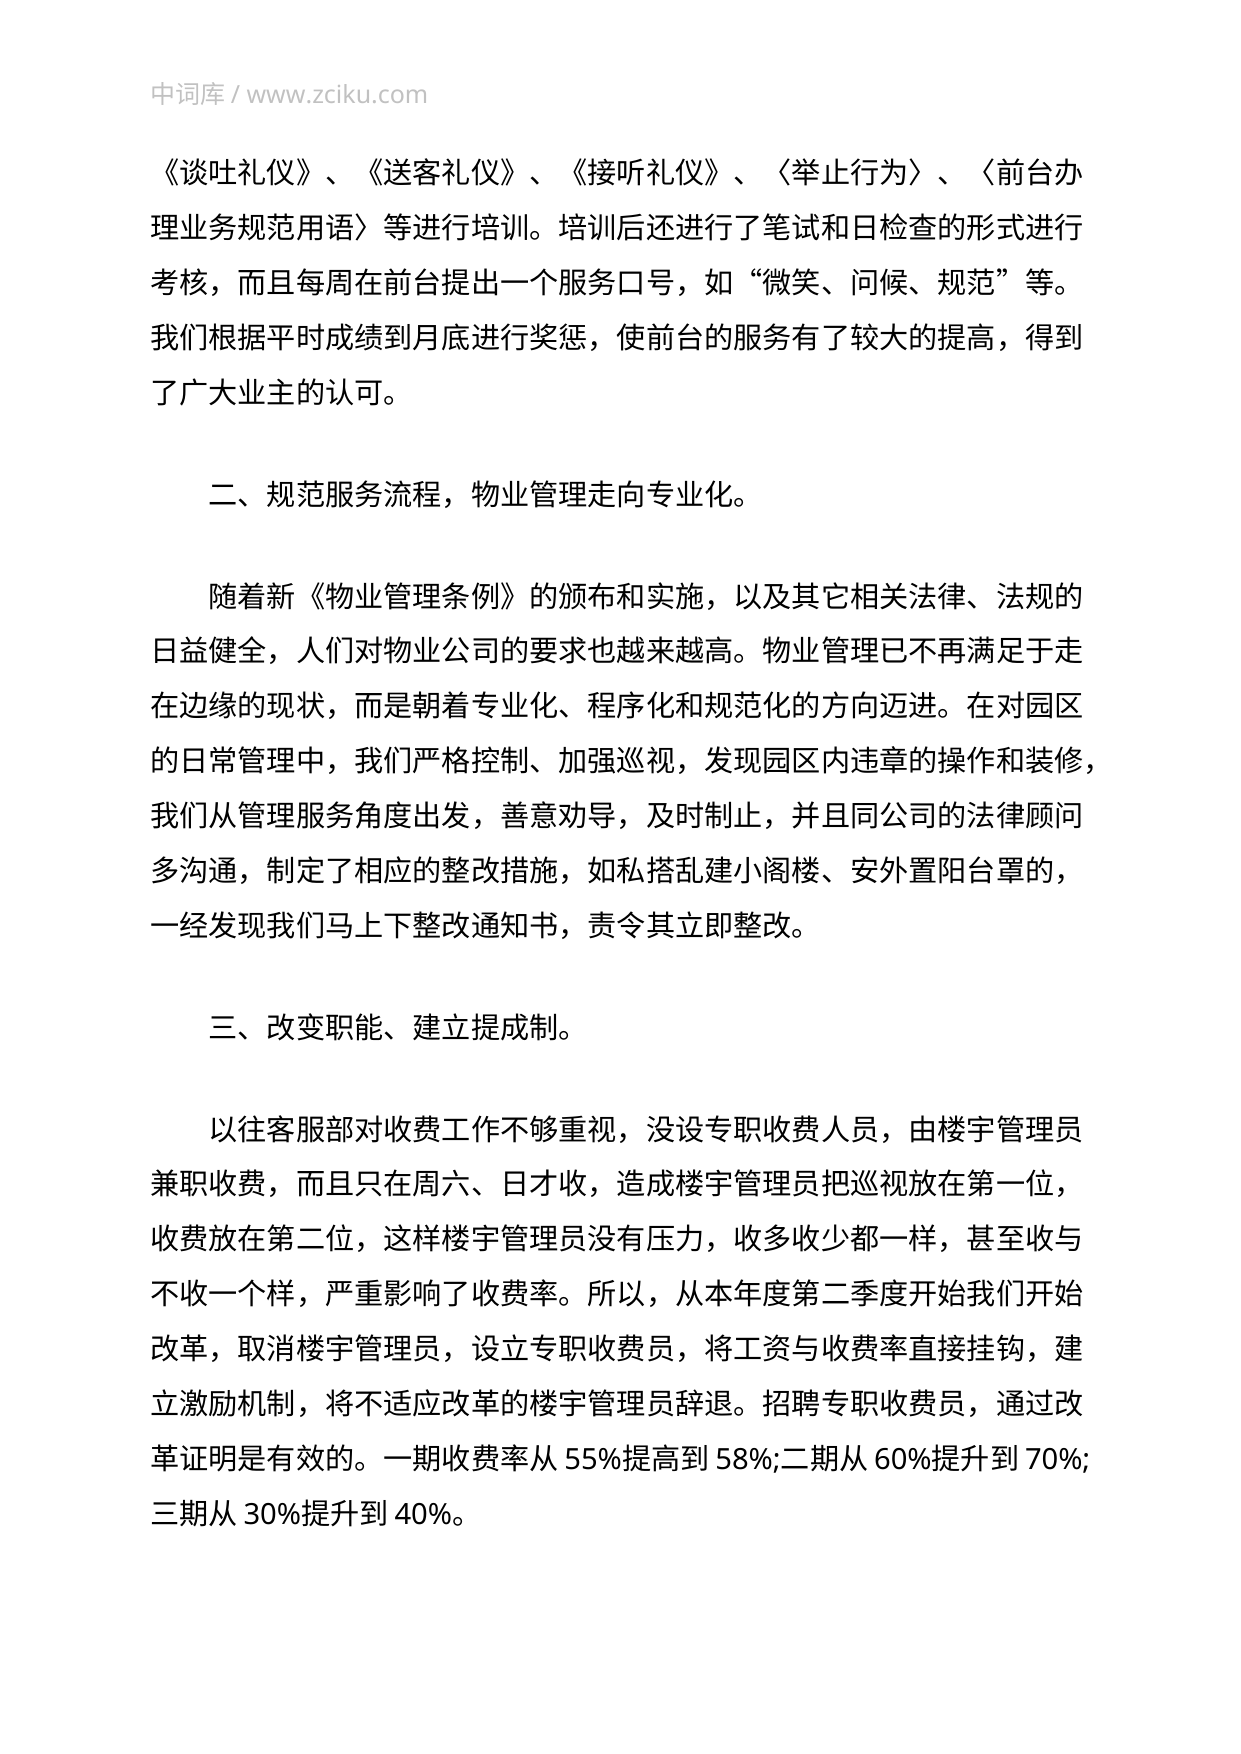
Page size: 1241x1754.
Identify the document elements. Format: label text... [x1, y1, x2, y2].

text 随着新《物业管理条例》的颁布和实施，以及其它相关法律、法规的日益健全，人们对物业公司的要求也越来越高。物业管理已不再满足于走在边缘的现状，而是朝着专业化、程序化和规范化的方向迈进。在对园区的日常管理中，我们严格控制、加强巡视，发现园区内违章的操作和装修，我们从管理服务角度出发，善意劝导，及时制止，并且同公司的法律顾问多沟通，制定了相应的整改措施，如私搭乱建小阁楼、安外置阳台罩的，一经发现我们马上下整改通知书，责令其立即整改。 [150, 573, 1090, 945]
text 三、改变职能、建立提成制。 [150, 1004, 1090, 1047]
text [150, 150, 1090, 412]
text 以往客服部对收费工作不够重视，没设专职收费人员，由楼宇管理员兼职收费，而且只在周六、日才收，造成楼宇管理员把巡视放在第一位，收费放在第二位，这样楼宇管理员没有压力，收多收少都一样，甚至收与不收一个样，严重影响了收费率。所以，从本年度第二季度开始我们开始改革，取消楼宇管理员，设立专职收费员，将工资与收费率直接挂钩，建立激励机制，将不适应改革的楼宇管理员辞退。招聘专职收费员，通过改革证明是有效的。一期收费率从55%提高到58%;二期从60%提升到70%;三期从30%提升到40%。 [150, 1106, 1090, 1533]
text 二、规范服务流程，物业管理走向专业化。 [150, 471, 1090, 514]
